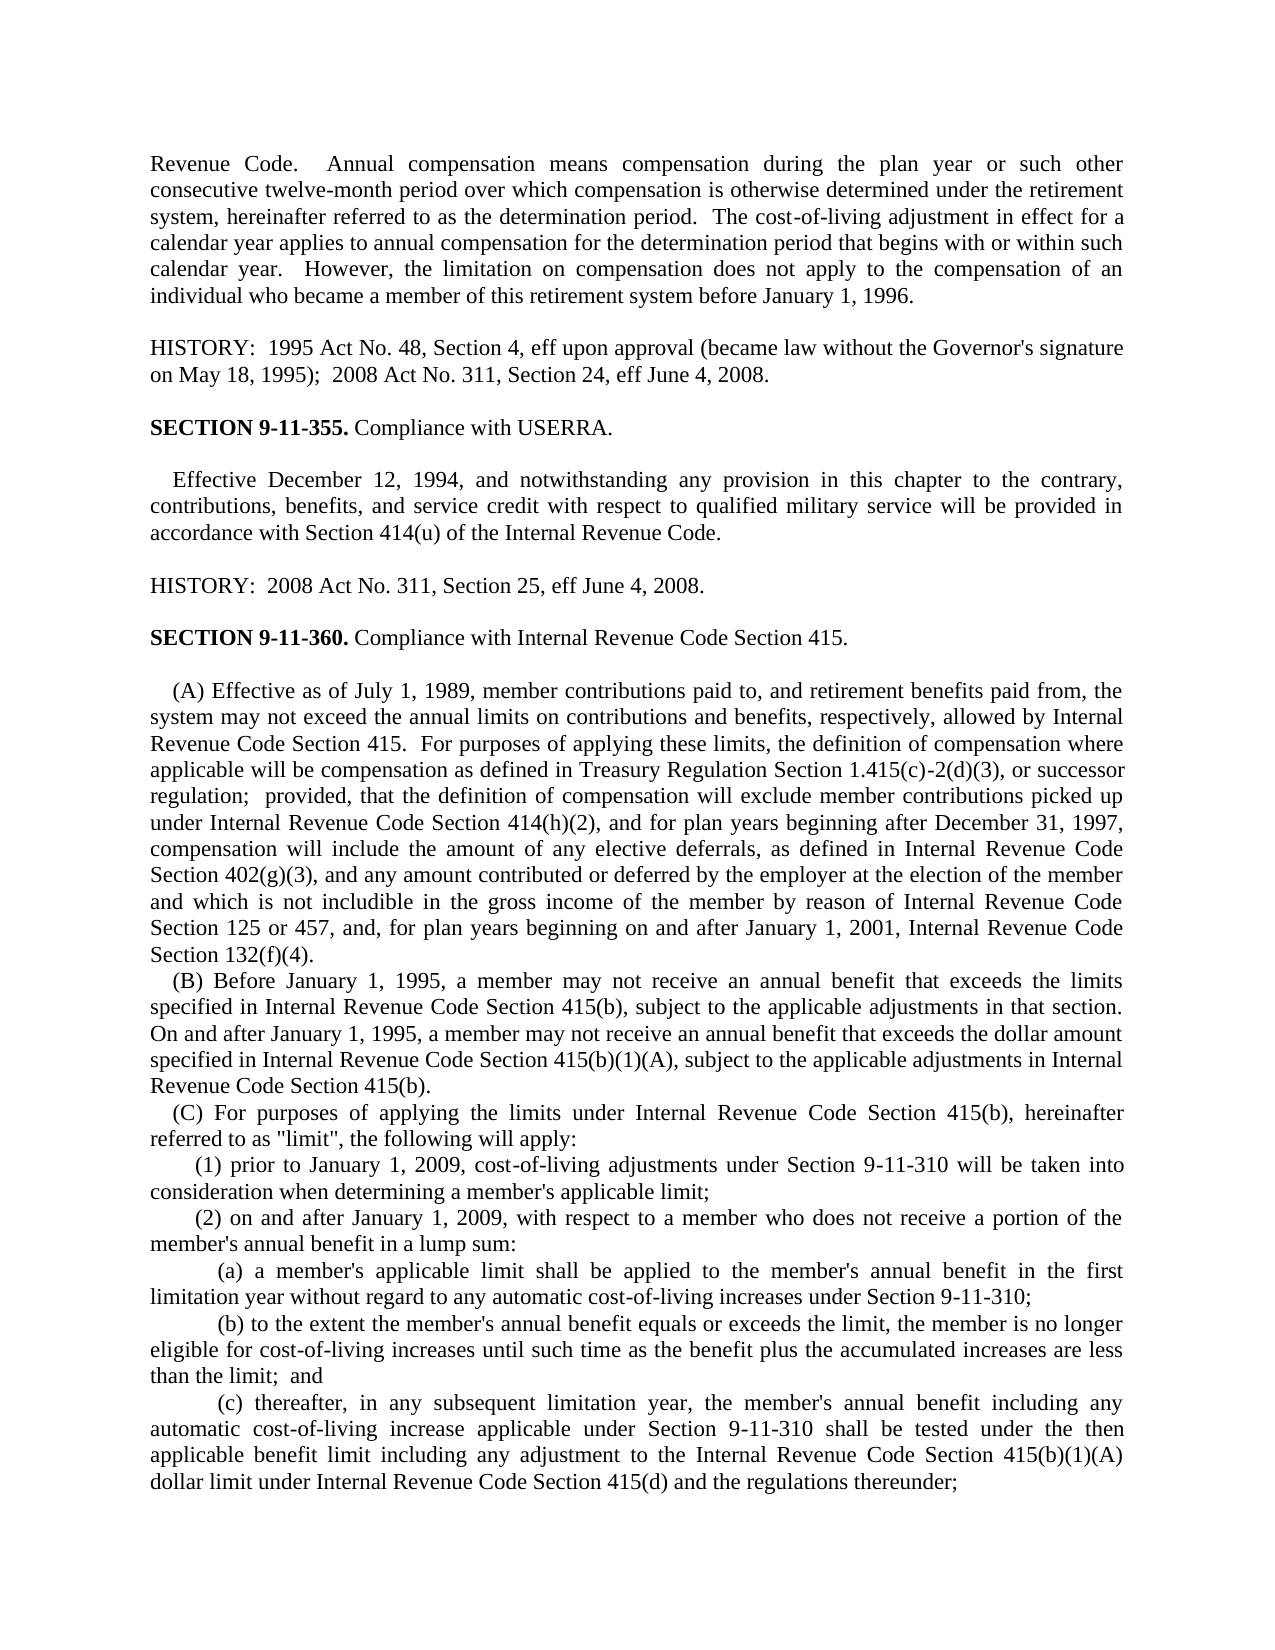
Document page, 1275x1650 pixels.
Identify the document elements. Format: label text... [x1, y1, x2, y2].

text (c) thereafter, in any subsequent limitation year, the member's annual benefit including any automatic cost-of-living increase applicable under Section 9-11-310 shall be tested under the then applicable benefit limit including any adjustment to the Internal Revenue Code Section 415(b)(1)(A) dollar limit under Internal Revenue Code Section 415(d) and the regulations thereunder; [150, 1389, 1125, 1494]
text SECTION 9-11-360. Compliance with Internal Revenue Code Section 415. [150, 624, 1125, 651]
text (C) For purposes of applying the limits under Internal Revenue Code Section 415(b), hereinafter referred to as "limit", the following will apply: [150, 1099, 1125, 1151]
text Effective December 12, 1994, and notwithstanding any provision in this chapter to the contrary, contributions, benefits, and service credit with respect to qualified military service will be provided in accordance with Section 414(u) of the Internal Revenue Code. [150, 466, 1125, 545]
text HISTORY: 2008 Act No. 311, Section 25, eff June 4, 2008. [150, 572, 1125, 598]
text (B) Before January 1, 1995, a member may not receive an annual benefit that exceeds the limits specified in Internal Revenue Code Section 415(b), subject to the applicable adjustments in that section. On and after January 1, 1995, a member may not receive an annual benefit that exceeds the dollar amount specified in Internal Revenue Code Section 415(b)(1)(A), subject to the applicable adjustments in Internal Revenue Code Section 415(b). [150, 967, 1125, 1099]
text (a) a member's applicable limit shall be applied to the member's annual benefit in the first limitation year without regard to any automatic cost-of-living increases under Section 9-11-310; [150, 1257, 1125, 1309]
text HISTORY: 1995 Act No. 48, Section 4, eff upon approval (became law without the Governor's signature on May 18, 1995); 2008 Act No. 311, Section 24, eff June 4, 2008. [150, 334, 1125, 387]
text SECTION 9-11-355. Compliance with USERRA. [150, 413, 1125, 440]
text (b) to the extent the member's annual benefit equals or exceeds the limit, the member is no longer eligible for cost-of-living increases until such time as the benefit plus the accumulated increases are less than the limit; and [150, 1309, 1125, 1389]
text (1) prior to January 1, 2009, cost-of-living adjustments under Section 9-11-310 will be taken into consideration when determining a member's applicable limit; [150, 1151, 1125, 1204]
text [150, 150, 1125, 308]
text (2) on and after January 1, 2009, with respect to a member who does not receive a portion of the member's annual benefit in a lump sum: [150, 1204, 1125, 1257]
text (A) Effective as of July 1, 1989, member contributions paid to, and retirement benefits paid from, the system may not exceed the annual limits on contributions and benefits, respectively, allowed by Internal Revenue Code Section 415. For purposes of applying these limits, the definition of compensation where applicable will be compensation as defined in Treasury Regulation Section 1.415(c)-2(d)(3), or successor regulation; provided, that the definition of compensation will exclude member contributions picked up under Internal Revenue Code Section 414(h)(2), and for plan years beginning after December 31, 1997, compensation will include the amount of any elective deferrals, as defined in Internal Revenue Code Section 402(g)(3), and any amount contributed or deferred by the employer at the election of the member and which is not includible in the gross income of the member by reason of Internal Revenue Code Section 125 or 457, and, for plan years beginning on and after January 1, 2001, Internal Revenue Code Section 132(f)(4). [150, 677, 1125, 967]
